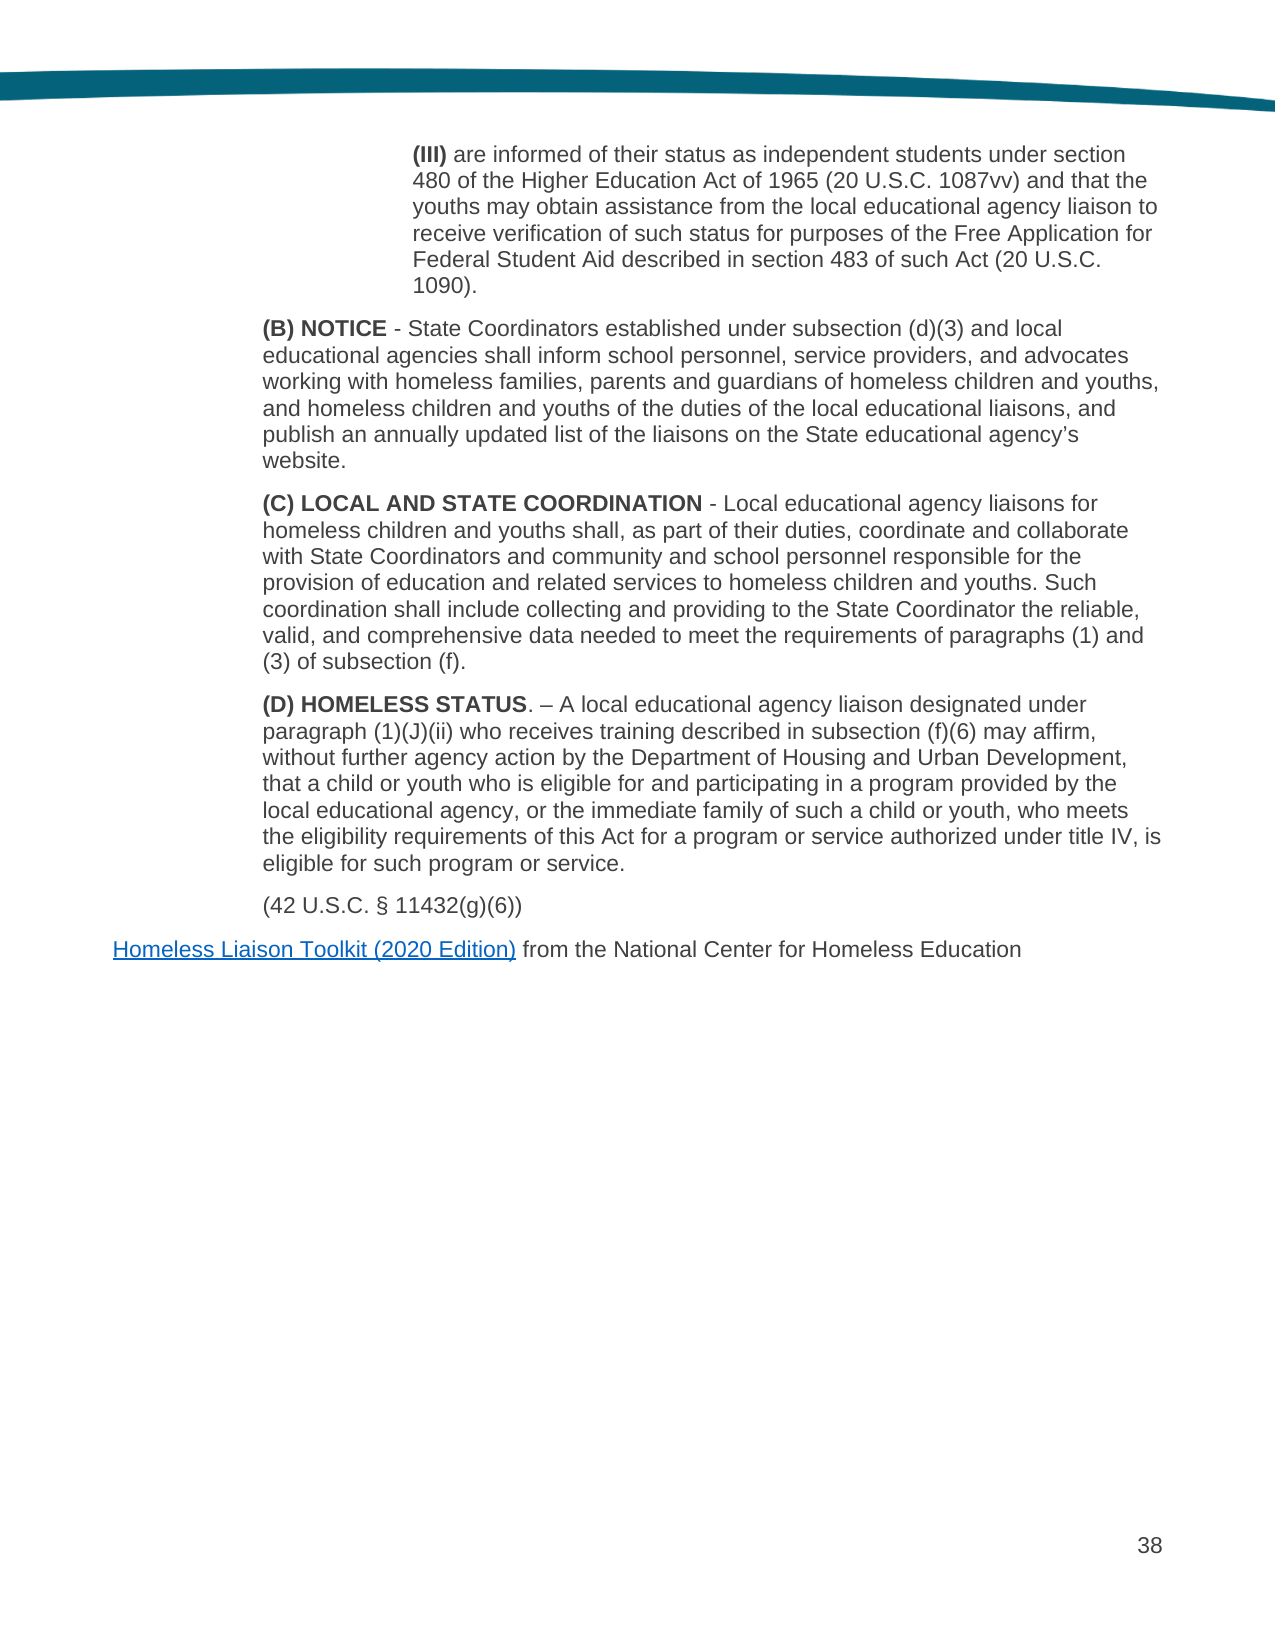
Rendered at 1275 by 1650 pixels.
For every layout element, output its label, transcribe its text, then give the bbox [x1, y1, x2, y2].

picture [0, 93, 1275, 1650]
text (C) LOCAL AND STATE COORDINATION - Local educational agency liaisons for homeless children and youths shall, as part of their duties, coordinate and collaborate with State Coordinators and community and school personnel responsible for the provision of education and related services to homeless children and youths. Such coordination shall include collecting and providing to the State Coordinator the reliable, valid, and comprehensive data needed to meet the requirements of paragraphs (1) and (3) of subsection (f). [262, 490, 1162, 675]
text (B) NOTICE - State Coordinators established under subsection (d)(3) and local educational agencies shall inform school personnel, service providers, and advocates working with homeless families, parents and guardians of homeless children and youths, and homeless children and youths of the duties of the local educational liaisons, and publish an annually updated list of the liaisons on the State educational agency’s website. [262, 315, 1162, 473]
text (42 U.S.C. § 11432(g)(6)) [262, 892, 1162, 919]
text Homeless Liaison Toolkit (2020 Edition) from the National Center for Homeless Education [112, 936, 1162, 962]
picture [0, 0, 1275, 100]
text (III) are informed of their status as independent students under section 480 of the Higher Education Act of 1965 (20 U.S.C. 1087vv) and that the youths may obtain assistance from the local educational agency liaison to receive verification of such status for purposes of the Free Application for Federal Student Aid described in section 483 of such Act (20 U.S.C. 1090). [412, 141, 1162, 299]
text (D) HOMELESS STATUS. – A local educational agency liaison designated under paragraph (1)(J)(ii) who receives training described in subsection (f)(6) may affirm, without further agency action by the Department of Housing and Urban Development, that a child or youth who is eligible for and participating in a program provided by the local educational agency, or the immediate family of such a child or youth, who meets the eligibility requirements of this Act for a program or service authorized under title IV, is eligible for such program or service. [262, 691, 1162, 876]
